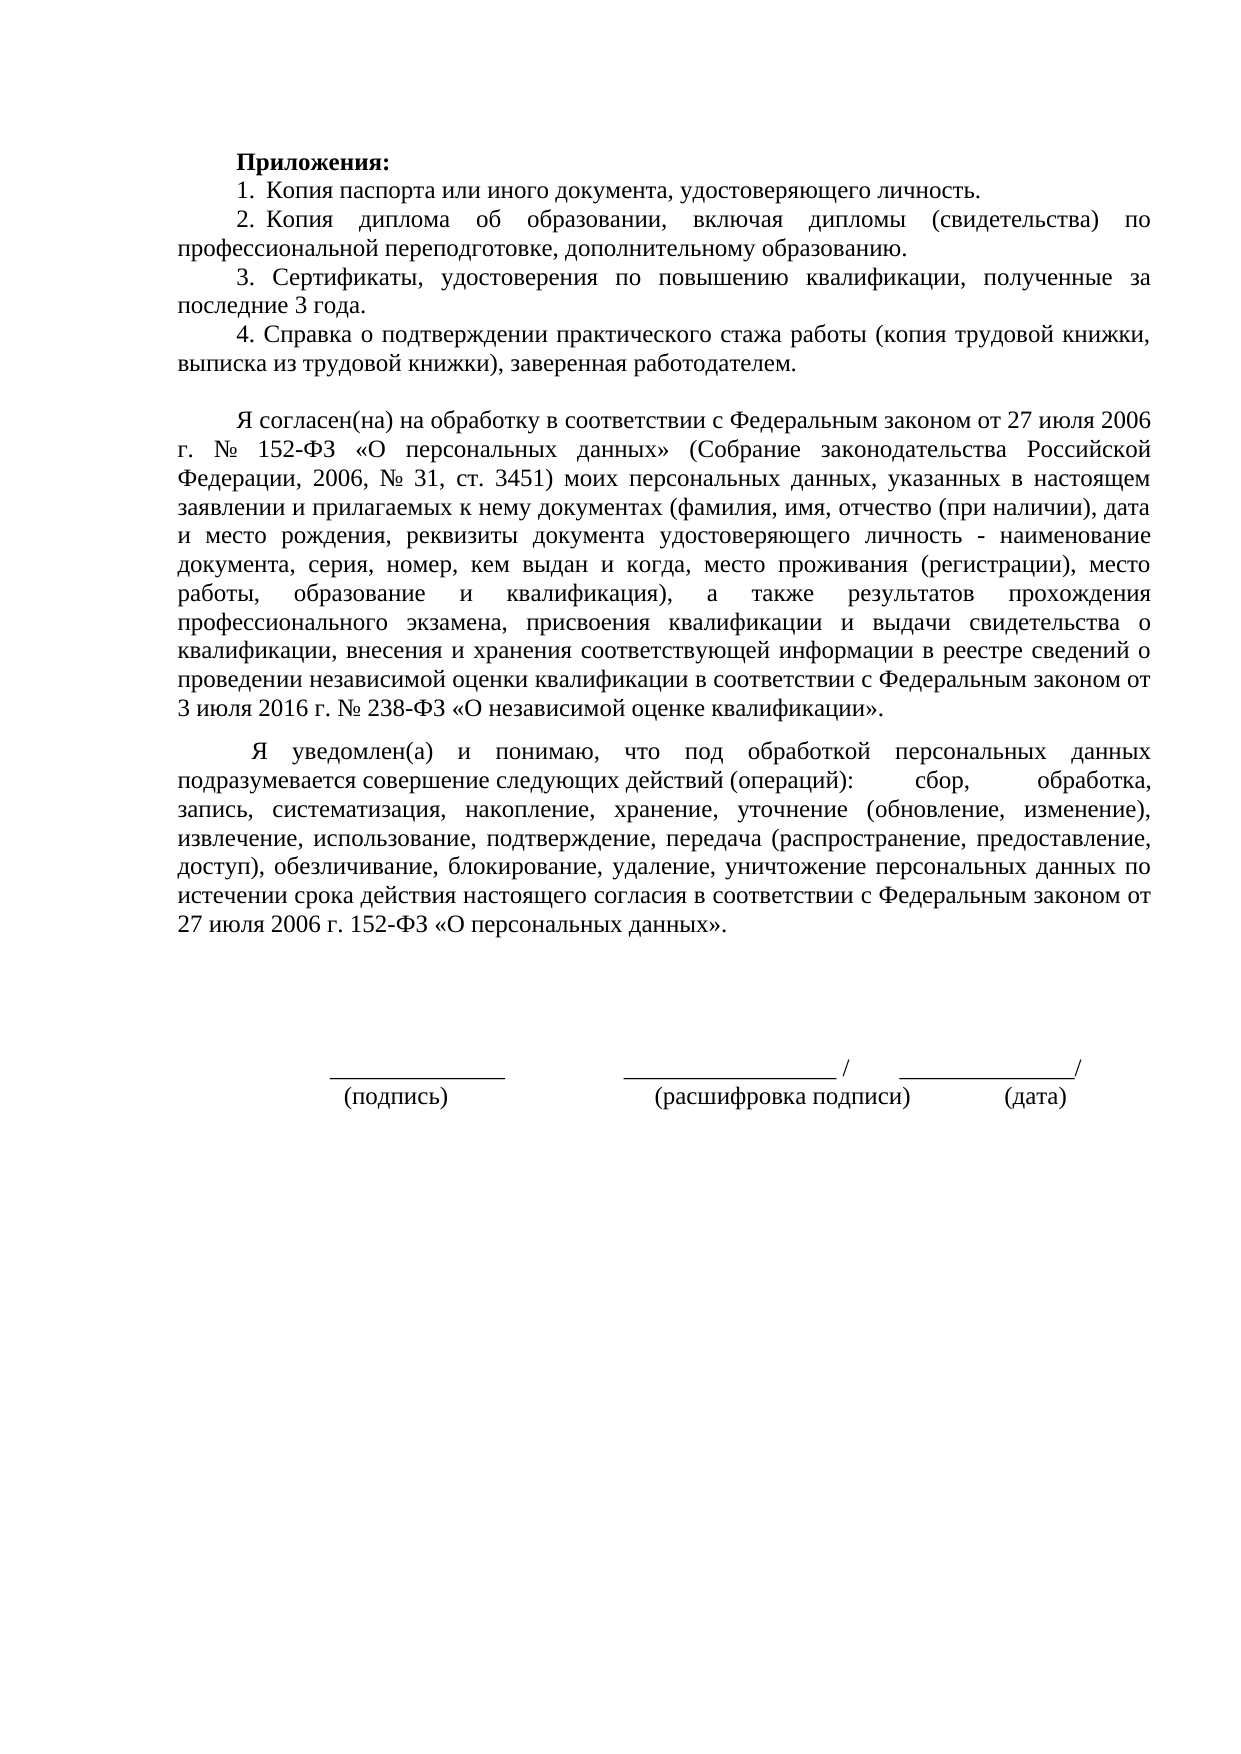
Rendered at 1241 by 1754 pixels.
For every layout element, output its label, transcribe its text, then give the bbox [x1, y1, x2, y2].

text 3. Сертификаты, удостоверения по повышению квалификации, полученные за последние 3 года. [177, 262, 1152, 319]
text 1. Копия паспорта или иного документа, удостоверяющего личность. [177, 176, 1152, 204]
text Я согласен(на) на обработку в соответствии с Федеральным законом от 27 июля . № 152-ФЗ «О персональных данных» (Собрание законодательства Российской Федерации, 2006, № 31, ст. 3451) моих персональных данных, указанных в настоящем заявлении и прилагаемых к нему документах (фамилия, имя, отчество (при наличии), дата и место рождения, реквизиты документа удостоверяющего личность - наименование документа, серия, номер, кем выдан и когда, место проживания (регистрации), место работы, образование и квалификация), а также результатов прохождения профессионального экзамена, присвоения квалификации и выдачи свидетельства о квалификации, внесения и хранения соответствующей информации в реестре сведений о проведении независимой оценки квалификации в соответствии с Федеральным законом от 3 июля . № 238-ФЗ «О независимой оценке квалификации». [177, 406, 1152, 722]
text Приложения: [177, 147, 1152, 176]
text 2. Копия диплома об образовании, включая дипломы (свидетельства) по профессиональной переподготовке, дополнительному образованию. [177, 204, 1152, 262]
text (подпись) (расшифровка подписи) (дата) [177, 1081, 1152, 1110]
text ______________ _________________ / ______________/ [177, 1053, 1152, 1081]
text Я уведомлен(а) и понимаю, что под обработкой персональных данных подразумевается совершение следующих действий (операций): сбор, обработка, запись, систематизация, накопление, хранение, уточнение (обновление, изменение), извлечение, использование, подтверждение, передача (распространение, предоставление, доступ), обезличивание, блокирование, удаление, уничтожение персональных данных по истечении срока действия настоящего согласия в соответствии с Федеральным законом от 27 июля . 152-ФЗ «О персональных данных». [177, 736, 1152, 938]
text 4. Справка о подтверждении практического стажа работы (копия трудовой книжки, выписка из трудовой книжки), заверенная работодателем. [177, 319, 1152, 377]
